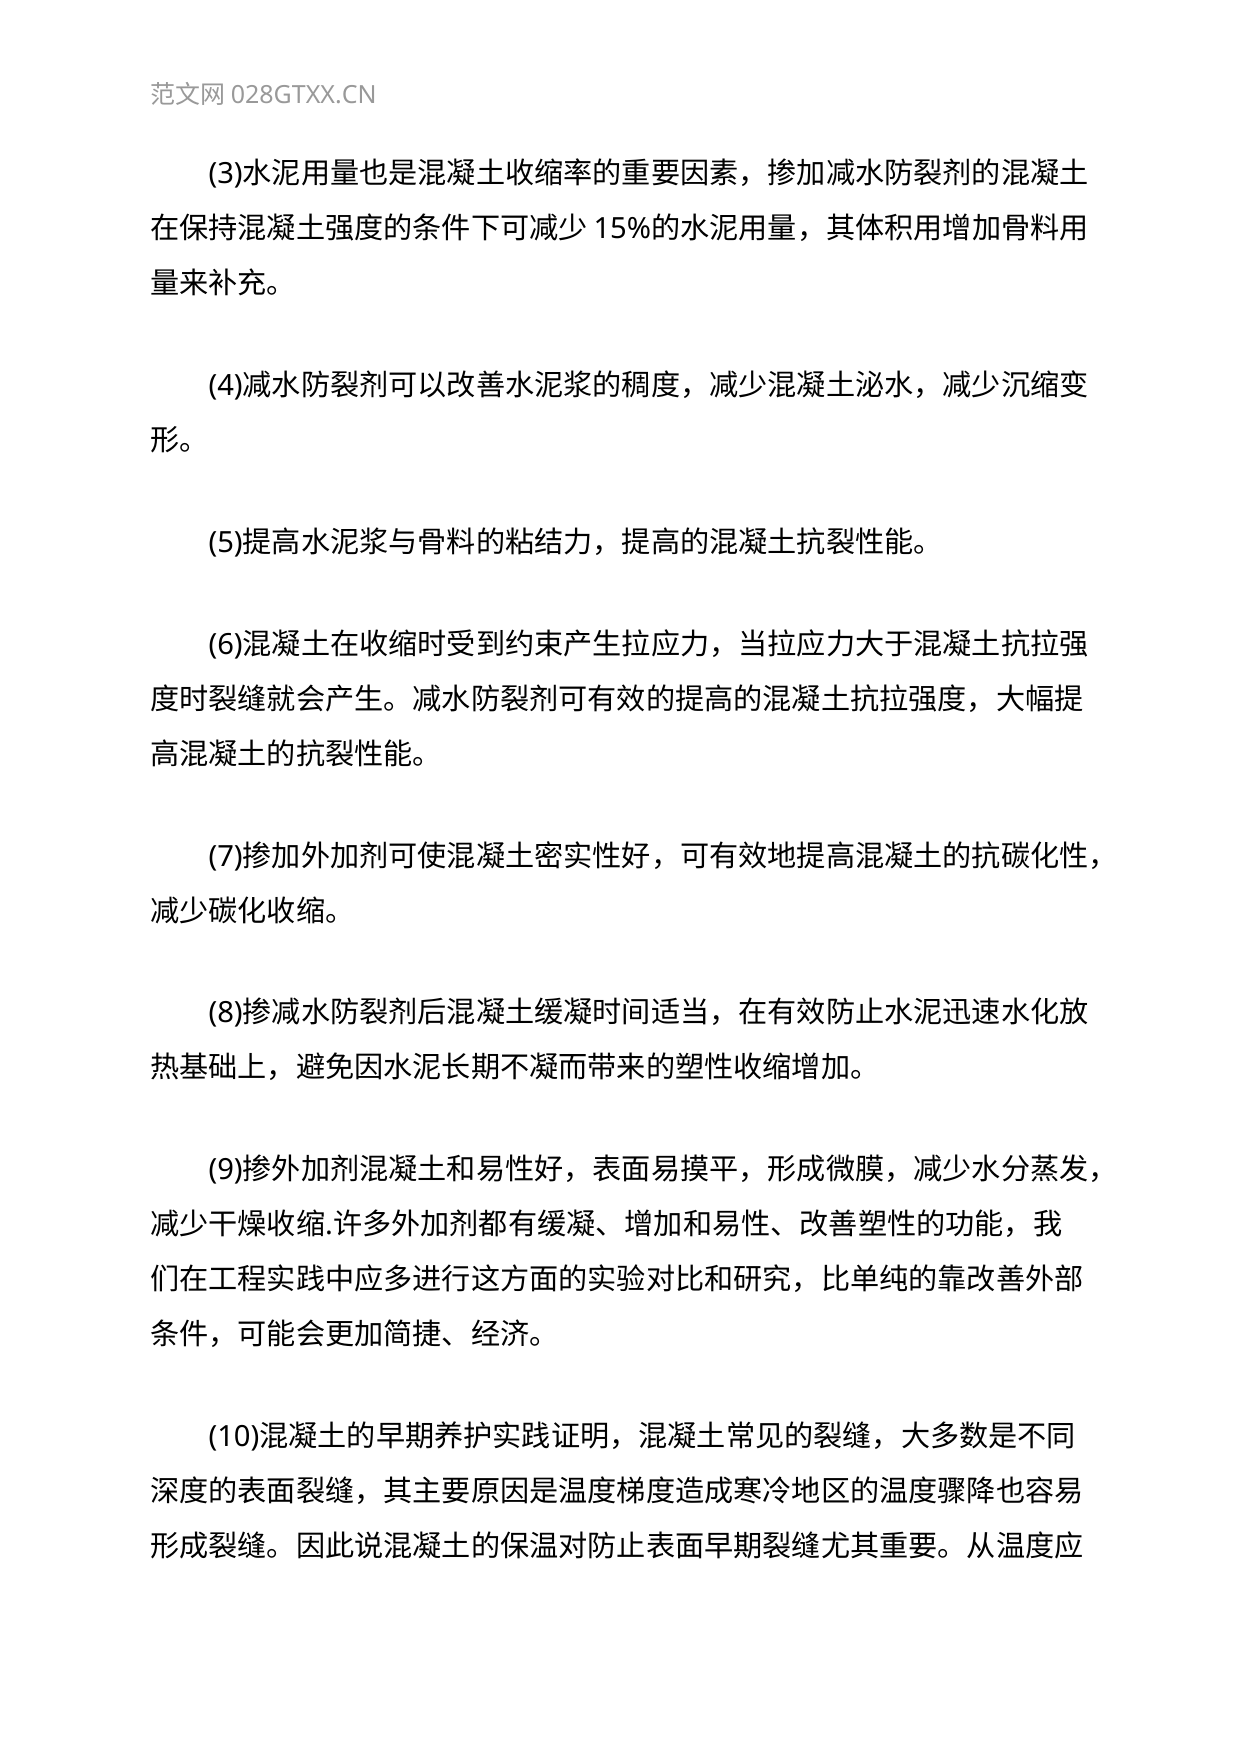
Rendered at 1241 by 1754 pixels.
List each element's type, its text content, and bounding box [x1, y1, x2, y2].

text (4)减水防裂剂可以改善水泥浆的稠度，减少混凝土泌水，减少沉缩变形。 [150, 362, 1090, 459]
text (8)掺减水防裂剂后混凝土缓凝时间适当，在有效防止水泥迅速水化放热基础上，避免因水泥长期不凝而带来的塑性收缩增加。 [150, 989, 1090, 1086]
text (5)提高水泥浆与骨料的粘结力，提高的混凝土抗裂性能。 [150, 518, 1090, 561]
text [150, 1412, 1090, 1564]
text (9)掺外加剂混凝土和易性好，表面易摸平，形成微膜，减少水分蒸发，减少干燥收缩.许多外加剂都有缓凝、增加和易性、改善塑性的功能，我们在工程实践中应多进行这方面的实验对比和研究，比单纯的靠改善外部条件，可能会更加简捷、经济。 [150, 1146, 1090, 1353]
text (6)混凝土在收缩时受到约束产生拉应力，当拉应力大于混凝土抗拉强度时裂缝就会产生。减水防裂剂可有效的提高的混凝土抗拉强度，大幅提高混凝土的抗裂性能。 [150, 621, 1090, 773]
text (3)水泥用量也是混凝土收缩率的重要因素，掺加减水防裂剂的混凝土在保持混凝土强度的条件下可减少15%的水泥用量，其体积用增加骨料用量来补充。 [150, 150, 1090, 302]
text (7)掺加外加剂可使混凝土密实性好，可有效地提高混凝土的抗碳化性，减少碳化收缩。 [150, 832, 1090, 929]
